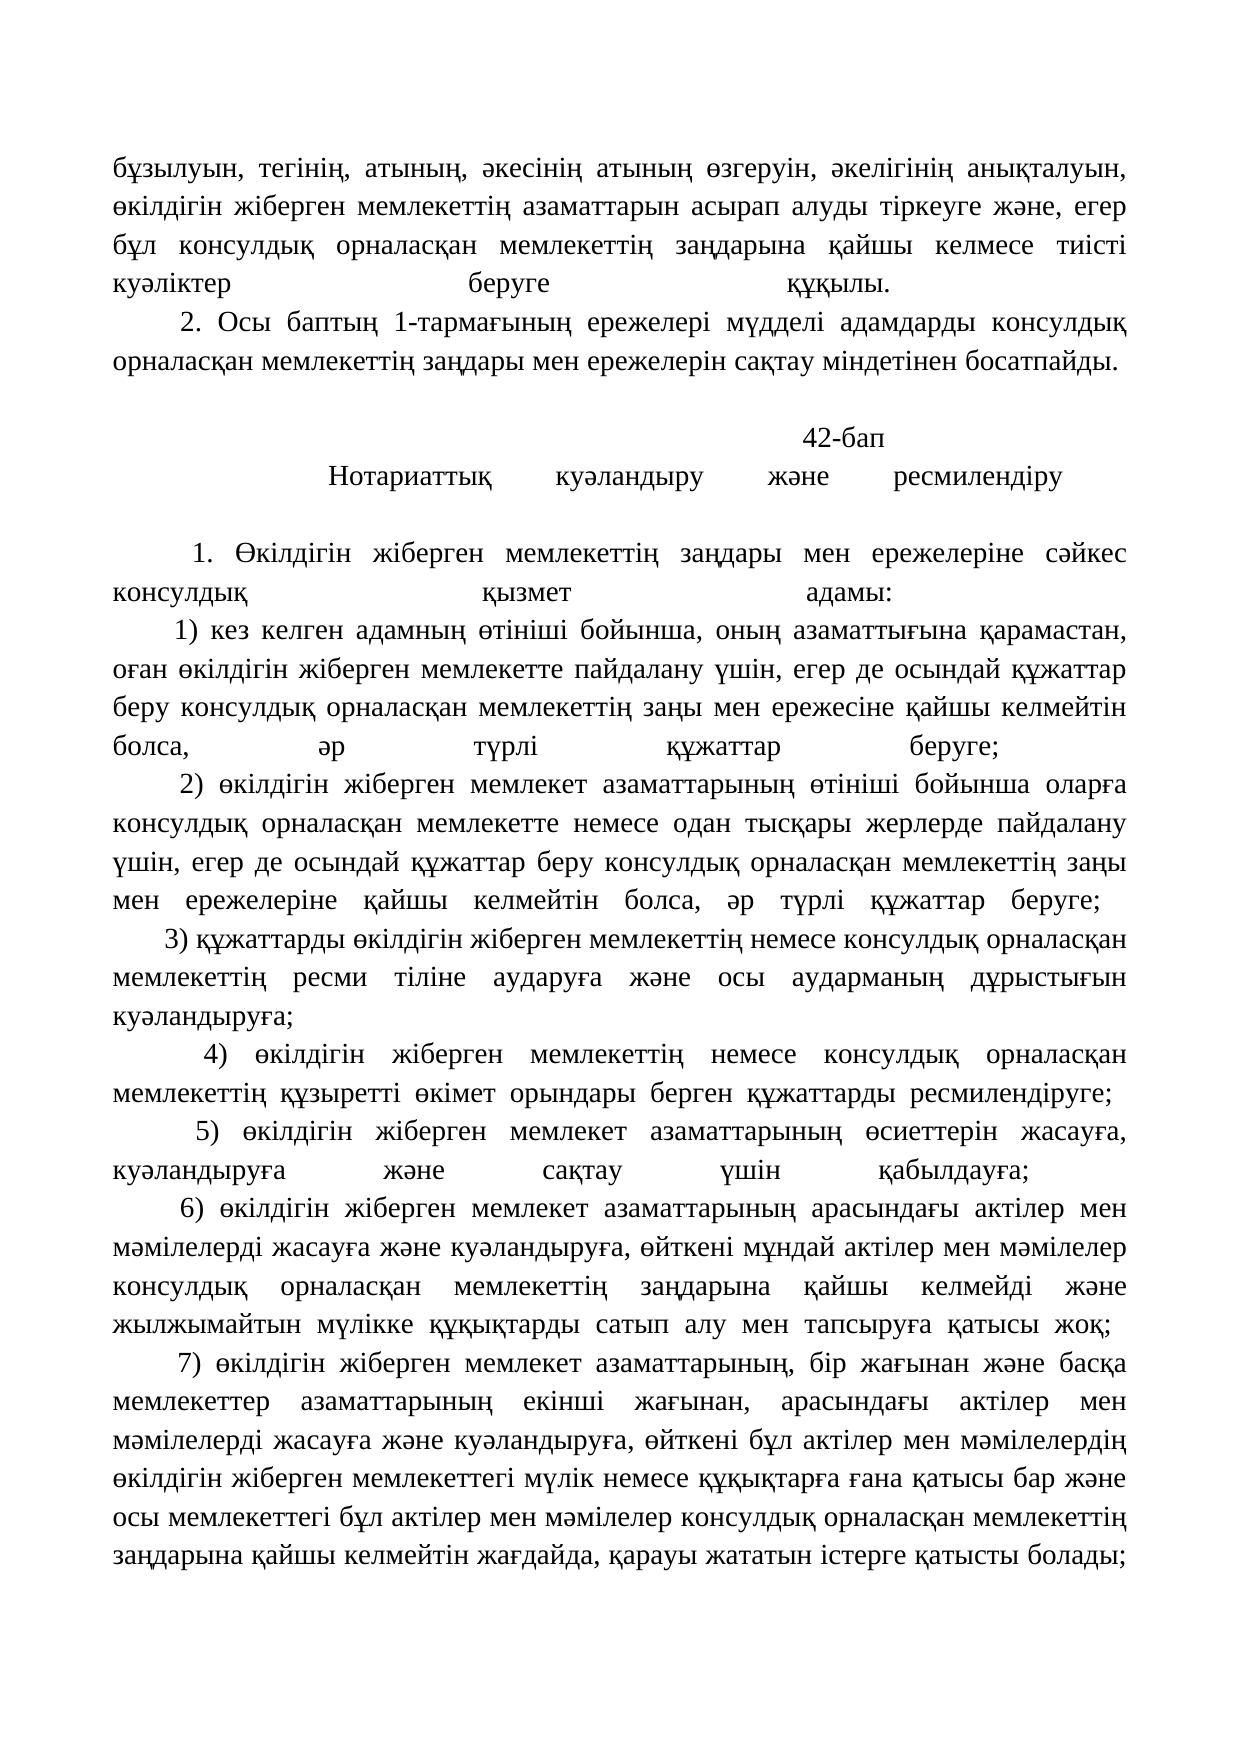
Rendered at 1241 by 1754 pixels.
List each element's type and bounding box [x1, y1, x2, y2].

text [112, 150, 1128, 1601]
